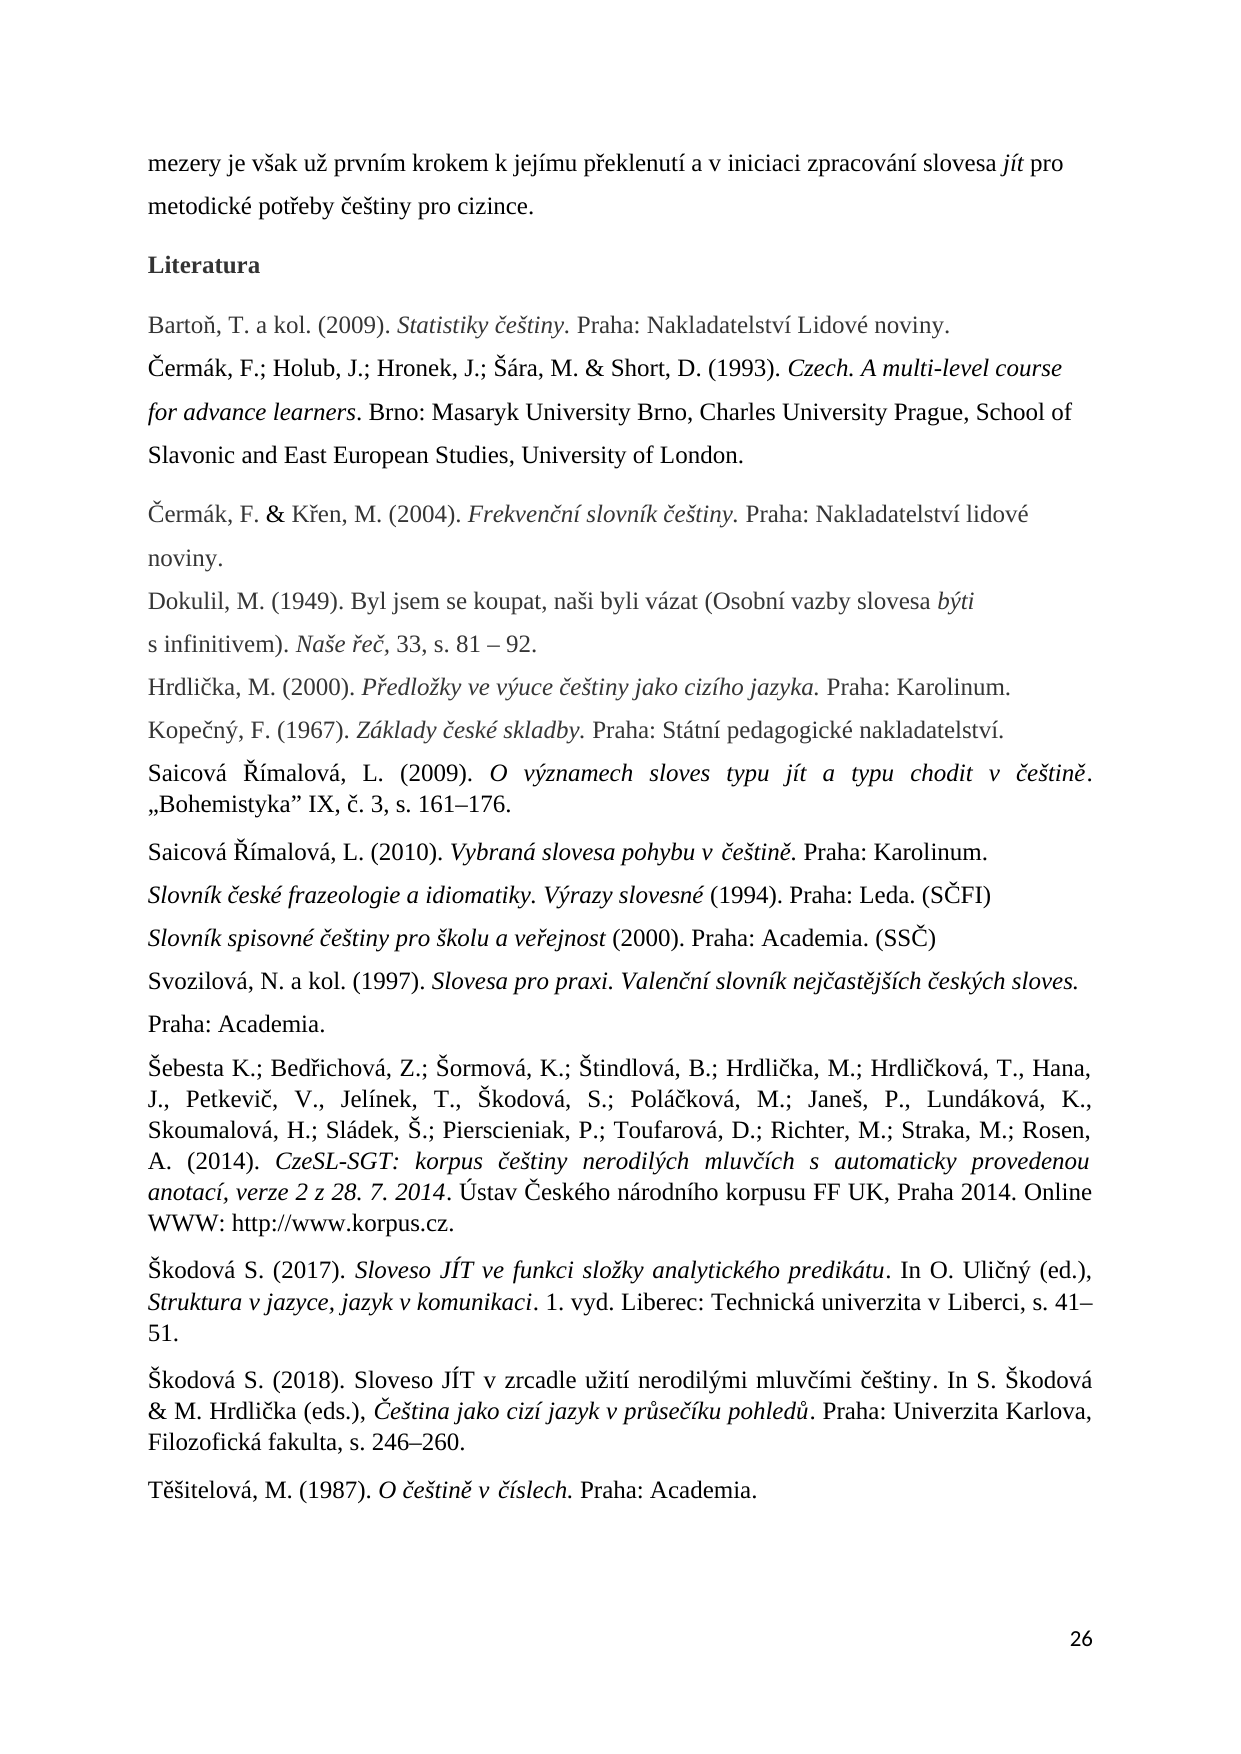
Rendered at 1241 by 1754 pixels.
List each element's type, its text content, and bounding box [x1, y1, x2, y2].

text Svozilová, N. a kol. (1997). Slovesa pro praxi. Valenční slovník nejčastějších českých sloves. [148, 966, 1093, 995]
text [148, 148, 1093, 219]
text Saicová Římalová, L. (2010). Vybraná slovesa pohybu v češtině. Praha: Karolinum. [148, 837, 1093, 866]
text Kopečný, F. (1967). Základy české skladby. Praha: Státní pedagogické nakladatelství. [148, 715, 1093, 744]
text Literatura [148, 251, 1093, 279]
text Škodová S. (2018). Sloveso JÍT v zrcadle užití nerodilými mluvčími češtiny. In S. Škodová & M. Hrdlička (eds.), Čeština jako cizí jazyk v průsečíku pohledů. Praha: Univerzita Karlova, Filozofická fakulta, s. 246–260. [148, 1365, 1093, 1456]
text Slovník české frazeologie a idiomatiky. Výrazy slovesné (1994). Praha: Leda. (SČFI) [148, 880, 1093, 909]
text Bartoň, T. a kol. (2009). Statistiky češtiny. Praha: Nakladatelství Lidové noviny. [148, 310, 1093, 339]
text Saicová Římalová, L. (2009). O významech sloves typu jít a typu chodit v češtině. „Bohemistyka” IX, č. 3, s. 161–176. [148, 758, 1093, 818]
text Slovník spisovné češtiny pro školu a veřejnost (2000). Praha: Academia. (SSČ) [148, 923, 1093, 952]
text Škodová S. (2017). Sloveso JÍT ve funkci složky analytického predikátu. In O. Uličný (ed.), Struktura v jazyce, jazyk v komunikaci. 1. vyd. Liberec: Technická univerzita v Liberci, s. 41–51. [148, 1284, 1093, 1346]
text Praha: Academia. [148, 1009, 1093, 1038]
text Čermák, F. & Křen, M. (2004). Frekvenční slovník češtiny. Praha: Nakladatelství lidové noviny. [148, 499, 1093, 571]
text Šebesta K.; Bedřichová, Z.; Šormová, K.; Štindlová, B.; Hrdlička, M.; Hrdličková, T., Hana, J., Petkevič, V., Jelínek, T., Škodová, S.; Poláčková, M.; Janeš, P., Lundáková, K., Skoumalová, H.; Sládek, Š.; Pierscieniak, P.; Toufarová, D.; Richter, M.; Straka, M.; Rosen, A. (2014). CzeSL-SGT: korpus češtiny nerodilých mluvčích s automaticky provedenou anotací, verze 2 z 28. 7. 2014. Ústav Českého národního korpusu FF UK, Praha 2014. Online WWW: http://www.korpus.cz. [148, 1053, 1093, 1237]
text Dokulil, M. (1949). Byl jsem se koupat, naši byli vázat (Osobní vazby slovesa býti s infinitivem). Naše řeč, 33, s. 81 – 92. [148, 586, 1093, 658]
text Těšitelová, M. (1987). O češtině v číslech. Praha: Academia. [148, 1475, 1093, 1504]
text Hrdlička, M. (2000). Předložky ve výuce češtiny jako cizího jazyka. Praha: Karolinum. [148, 672, 1093, 701]
text Čermák, F.; Holub, J.; Hronek, J.; Šára, M. & Short, D. (1993). Czech. A multi-level course for advance learners. Brno: Masaryk University Brno, Charles University Prague, School of Slavonic and East European Studies, University of London. [148, 353, 1093, 468]
